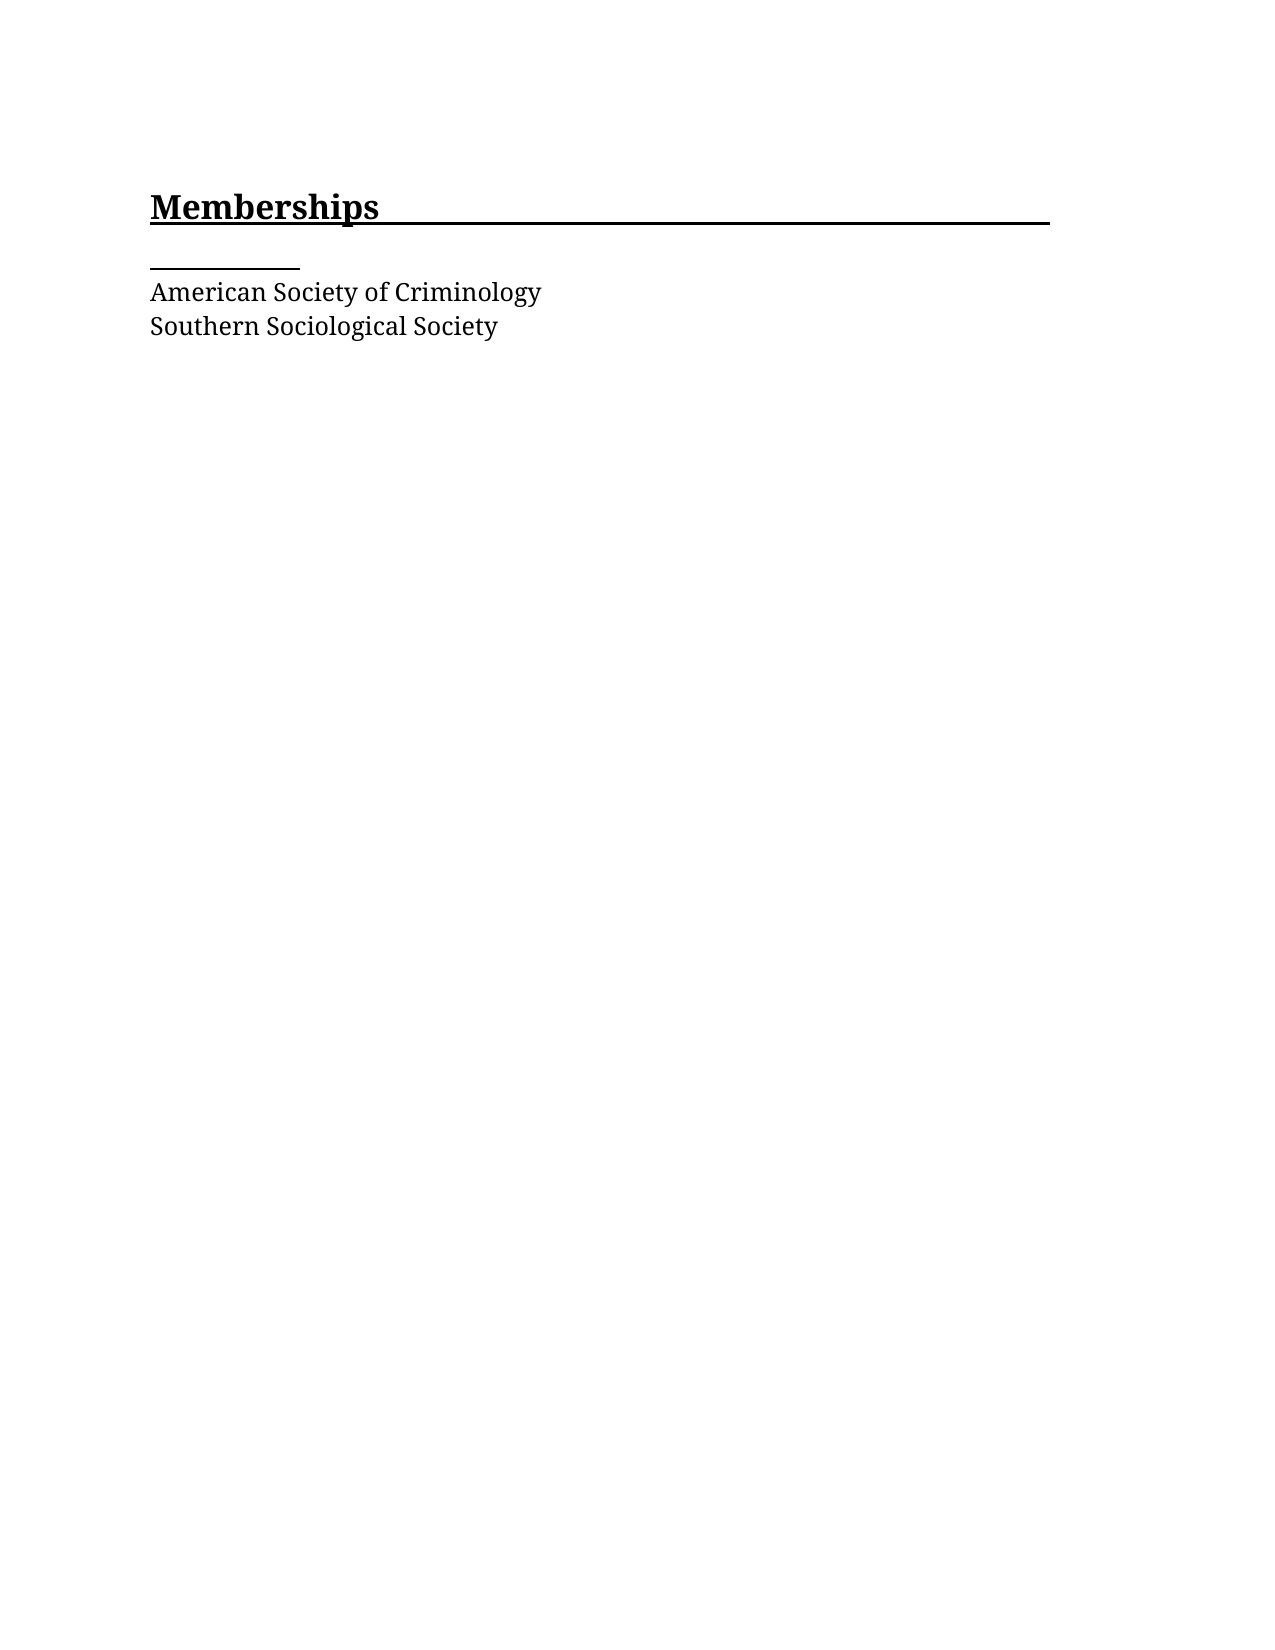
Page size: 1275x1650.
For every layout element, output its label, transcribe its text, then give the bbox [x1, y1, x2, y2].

text American Society of Criminology [150, 275, 1125, 309]
text Memberships [150, 184, 1125, 275]
text Southern Sociological Society [150, 309, 1125, 343]
